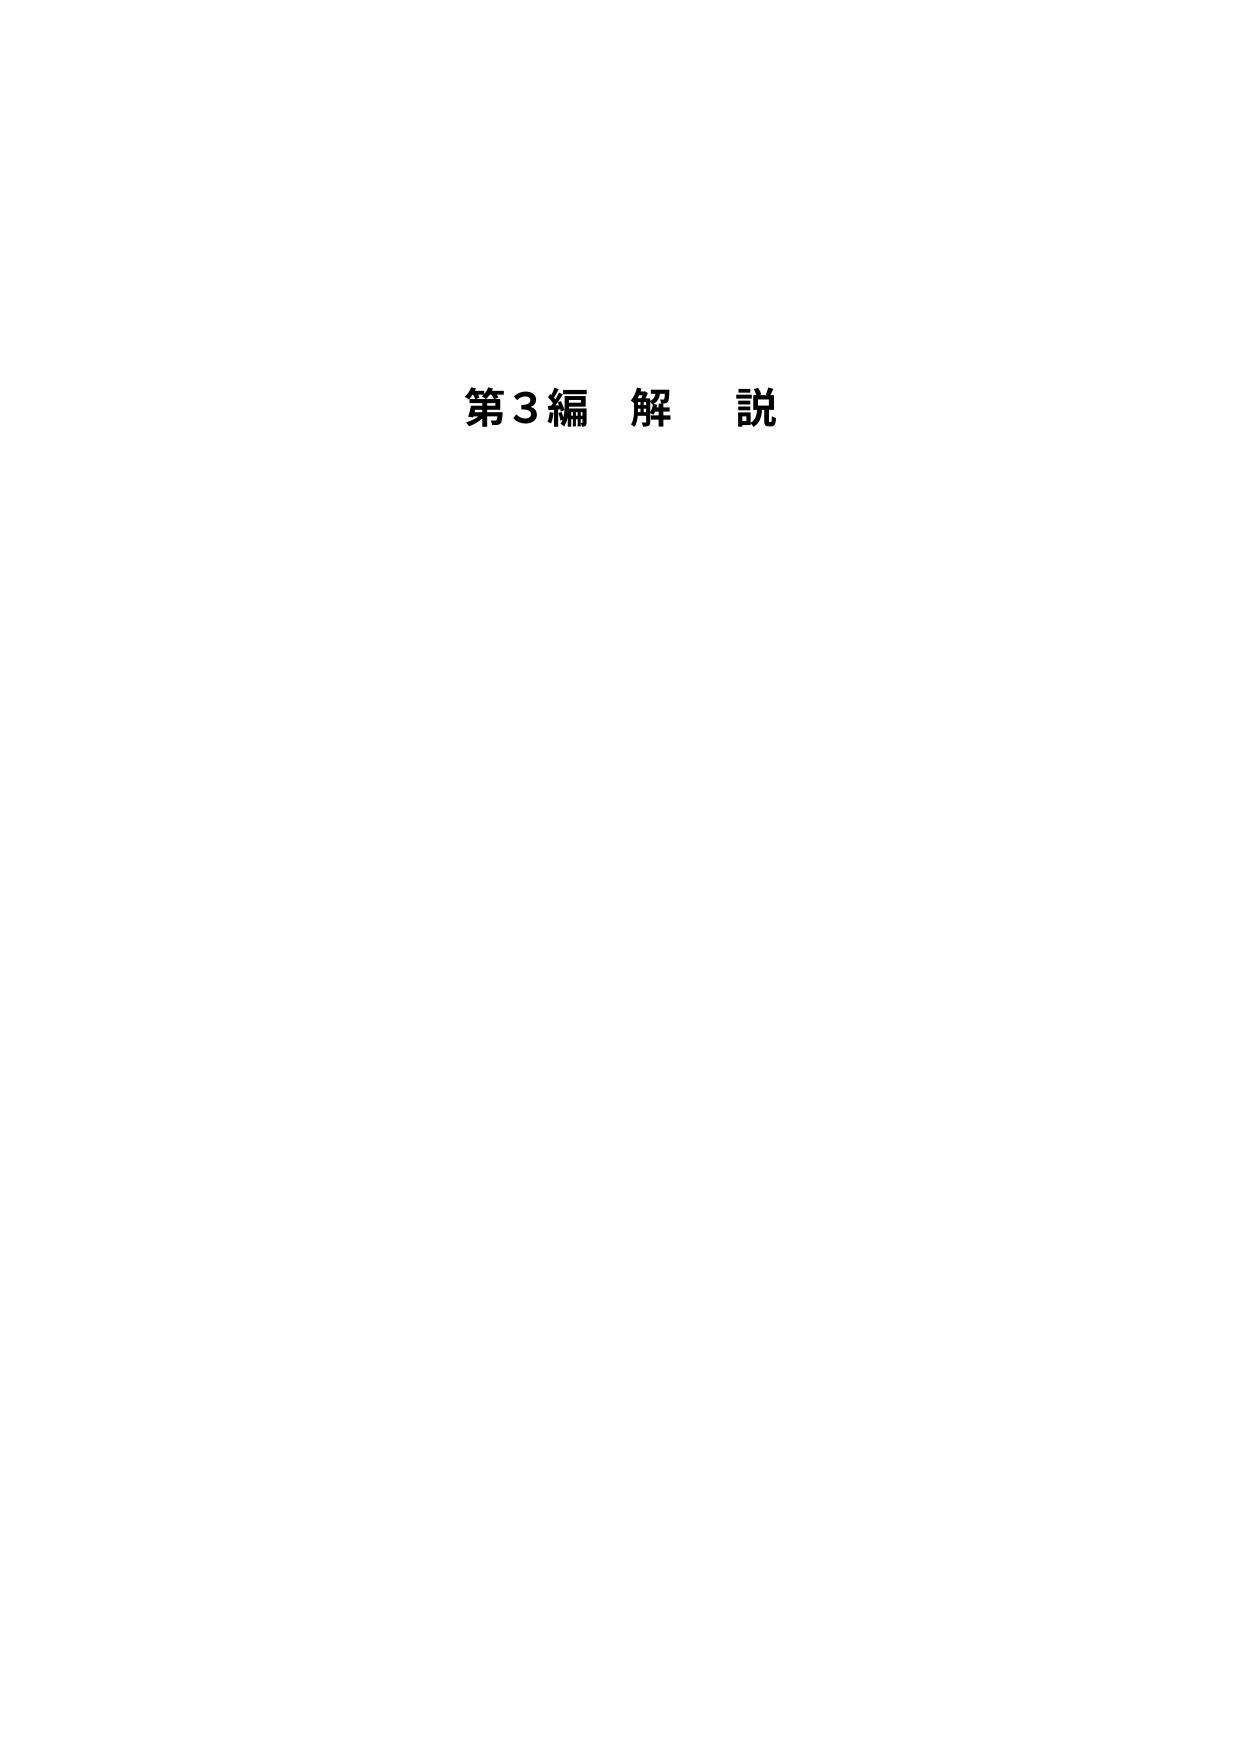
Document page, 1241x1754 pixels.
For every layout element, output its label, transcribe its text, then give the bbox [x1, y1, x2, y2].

text 第３編 解説 [148, 375, 1092, 435]
